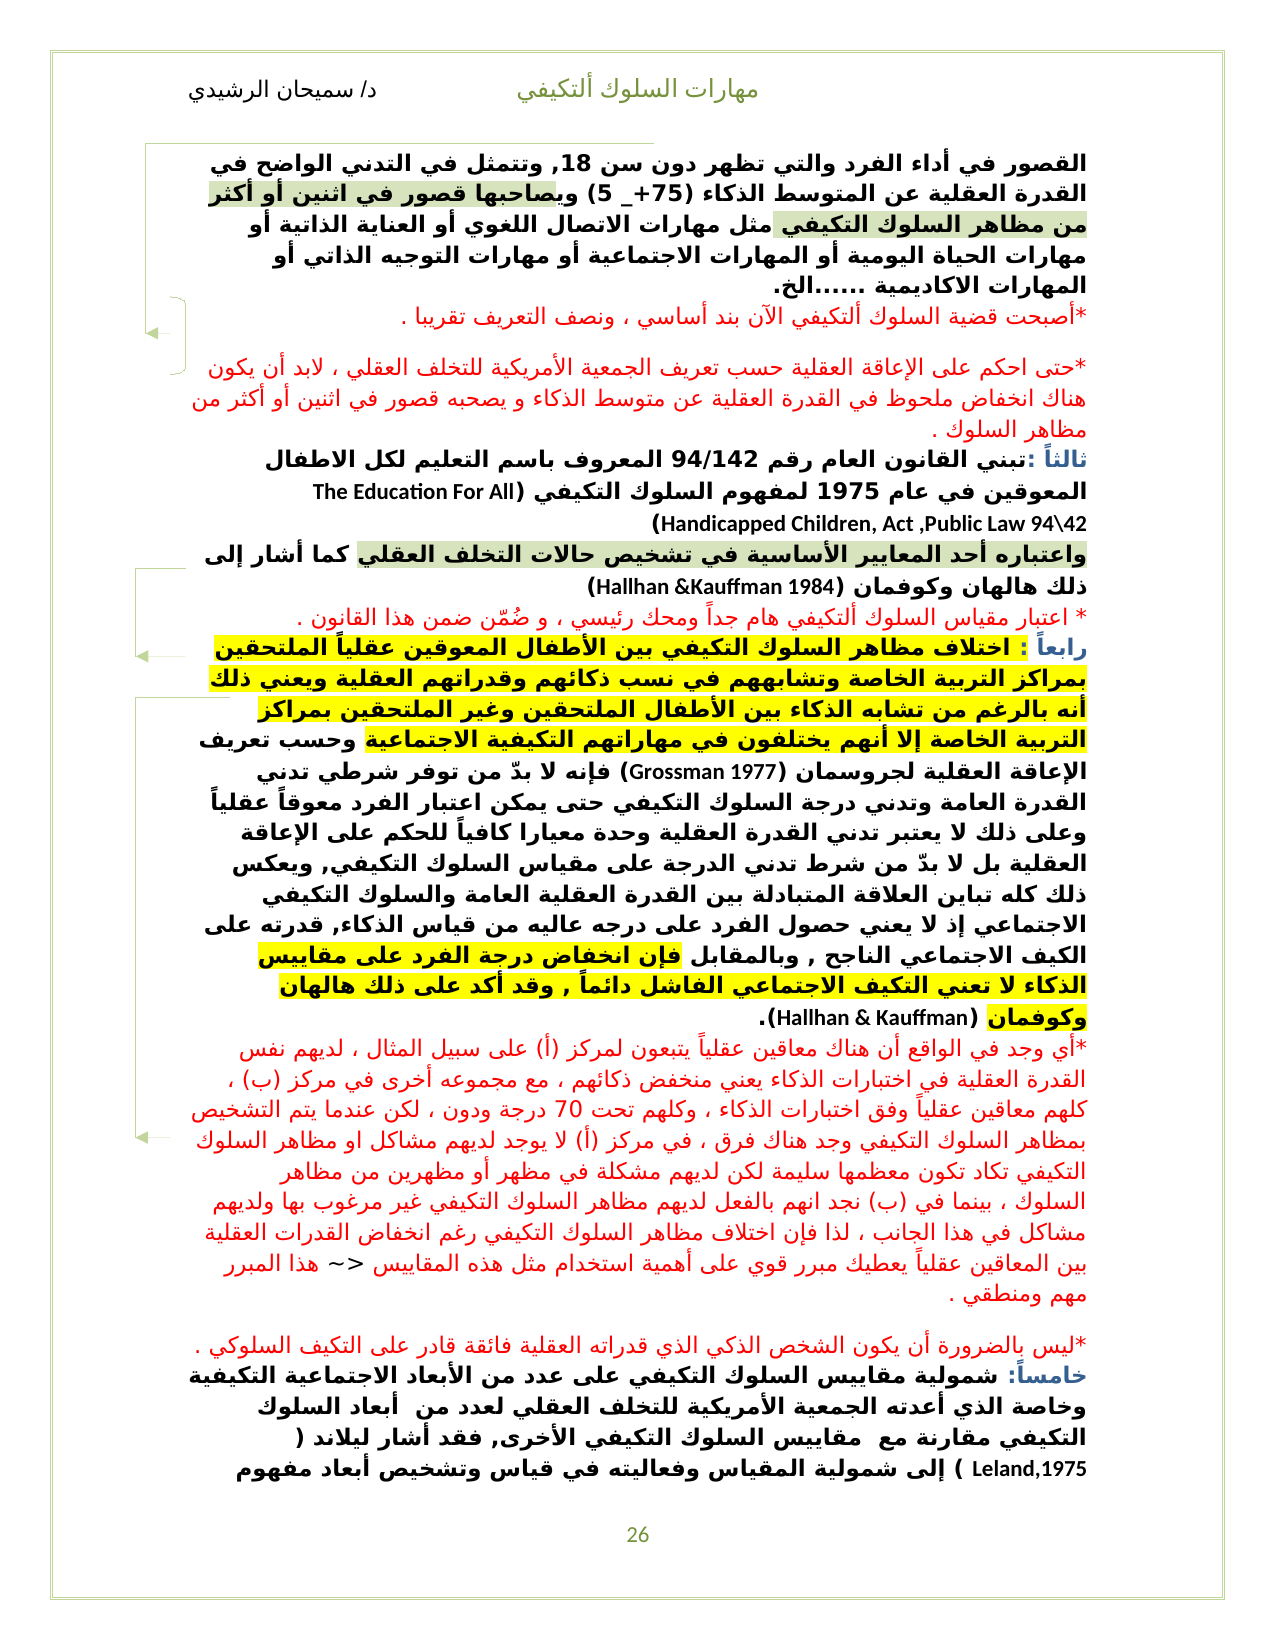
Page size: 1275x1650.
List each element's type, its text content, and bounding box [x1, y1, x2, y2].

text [187, 150, 1087, 330]
text *حتى احكم على الإعاقة العقلية حسب تعريف الجمعية الأمريكية للتخلف العقلي ، لابد أن يكون هناك انخفاض ملحوظ في القدرة العقلية عن متوسط الذكاء و يصحبه قصور في اثنين أو أكثر من مظاهر السلوك . ثالثاً :تبني القانون العام رقم 94/142 المعروف باسم التعليم لكل الاطفال المعوقين في عام 1975 لمفهوم السلوك التكيفي (The Education For All Handicapped Children, Act ,Public Law 94\42) واعتباره أحد المعايير الأساسية في تشخيص حالات التخلف العقلي كما أشار إلى ذلك هالهان وكوفمان (Hallhan &Kauffman 1984) * اعتبار مقياس السلوك ألتكيفي هام جداً ومحك رئيسي ، و ضُمّن ضمن هذا القانون . رابعاً : اختلاف مظاهر السلوك التكيفي بين الأطفال المعوقين عقلياً الملتحقين بمراكز التربية الخاصة وتشابههم في نسب ذكائهم وقدراتهم العقلية ويعني ذلك أنه بالرغم من تشابه الذكاء بين الأطفال الملتحقين وغير الملتحقين بمراكز التربية الخاصة إلا أنهم يختلفون في مهاراتهم التكيفية الاجتماعية وحسب تعريف الإعاقة العقلية لجروسمان (Grossman 1977) فإنه لا بدّ من توفر شرطي تدني القدرة العامة وتدني درجة السلوك التكيفي حتى يمكن اعتبار الفرد معوقاً عقلياً وعلى ذلك لا يعتبر تدني القدرة العقلية وحدة معيارا كافياً للحكم على الإعاقة العقلية بل لا بدّ من شرط تدني الدرجة على مقياس السلوك التكيفي, ويعكس ذلك كله تباين العلاقة المتبادلة بين القدرة العقلية العامة والسلوك التكيفي الاجتماعي إذ لا يعني حصول الفرد على درجه عاليه من قياس الذكاء, قدرته على الكيف الاجتماعي الناجح , وبالمقابل فإن انخفاض درجة الفرد على مقاييس الذكاء لا تعني التكيف الاجتماعي الفاشل دائماً , وقد أكد على ذلك هالهان وكوفمان (Hallhan & Kauffman). *أي وجد في الواقع أن هناك معاقين عقلياً يتبعون لمركز (أ) على سبيل المثال ، لديهم نفس القدرة العقلية في اختبارات الذكاء يعني منخفض ذكائهم ، مع مجموعه أخرى في مركز (ب) ، كلهم معاقين عقلياً وفق اختبارات الذكاء ، وكلهم تحت 70 درجة ودون ، لكن عندما يتم التشخيص بمظاهر السلوك التكيفي وجد هناك فرق ، في مركز (أ) لا يوجد لديهم مشاكل او مظاهر السلوك التكيفي تكاد تكون معظمها سليمة لكن لديهم مشكلة في مظهر أو مظهرين من مظاهر السلوك ، بينما في (ب) نجد انهم بالفعل لديهم مظاهر السلوك التكيفي غير مرغوب بها ولديهم مشاكل في هذا الجانب ، لذا فإن اختلاف مظاهر السلوك التكيفي رغم انخفاض القدرات العقلية بين المعاقين عقلياً يعطيك مبرر قوي على أهمية استخدام مثل هذه المقاييس <~ هذا المبرر مهم ومنطقي . [187, 354, 1087, 1307]
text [187, 1332, 1087, 1482]
